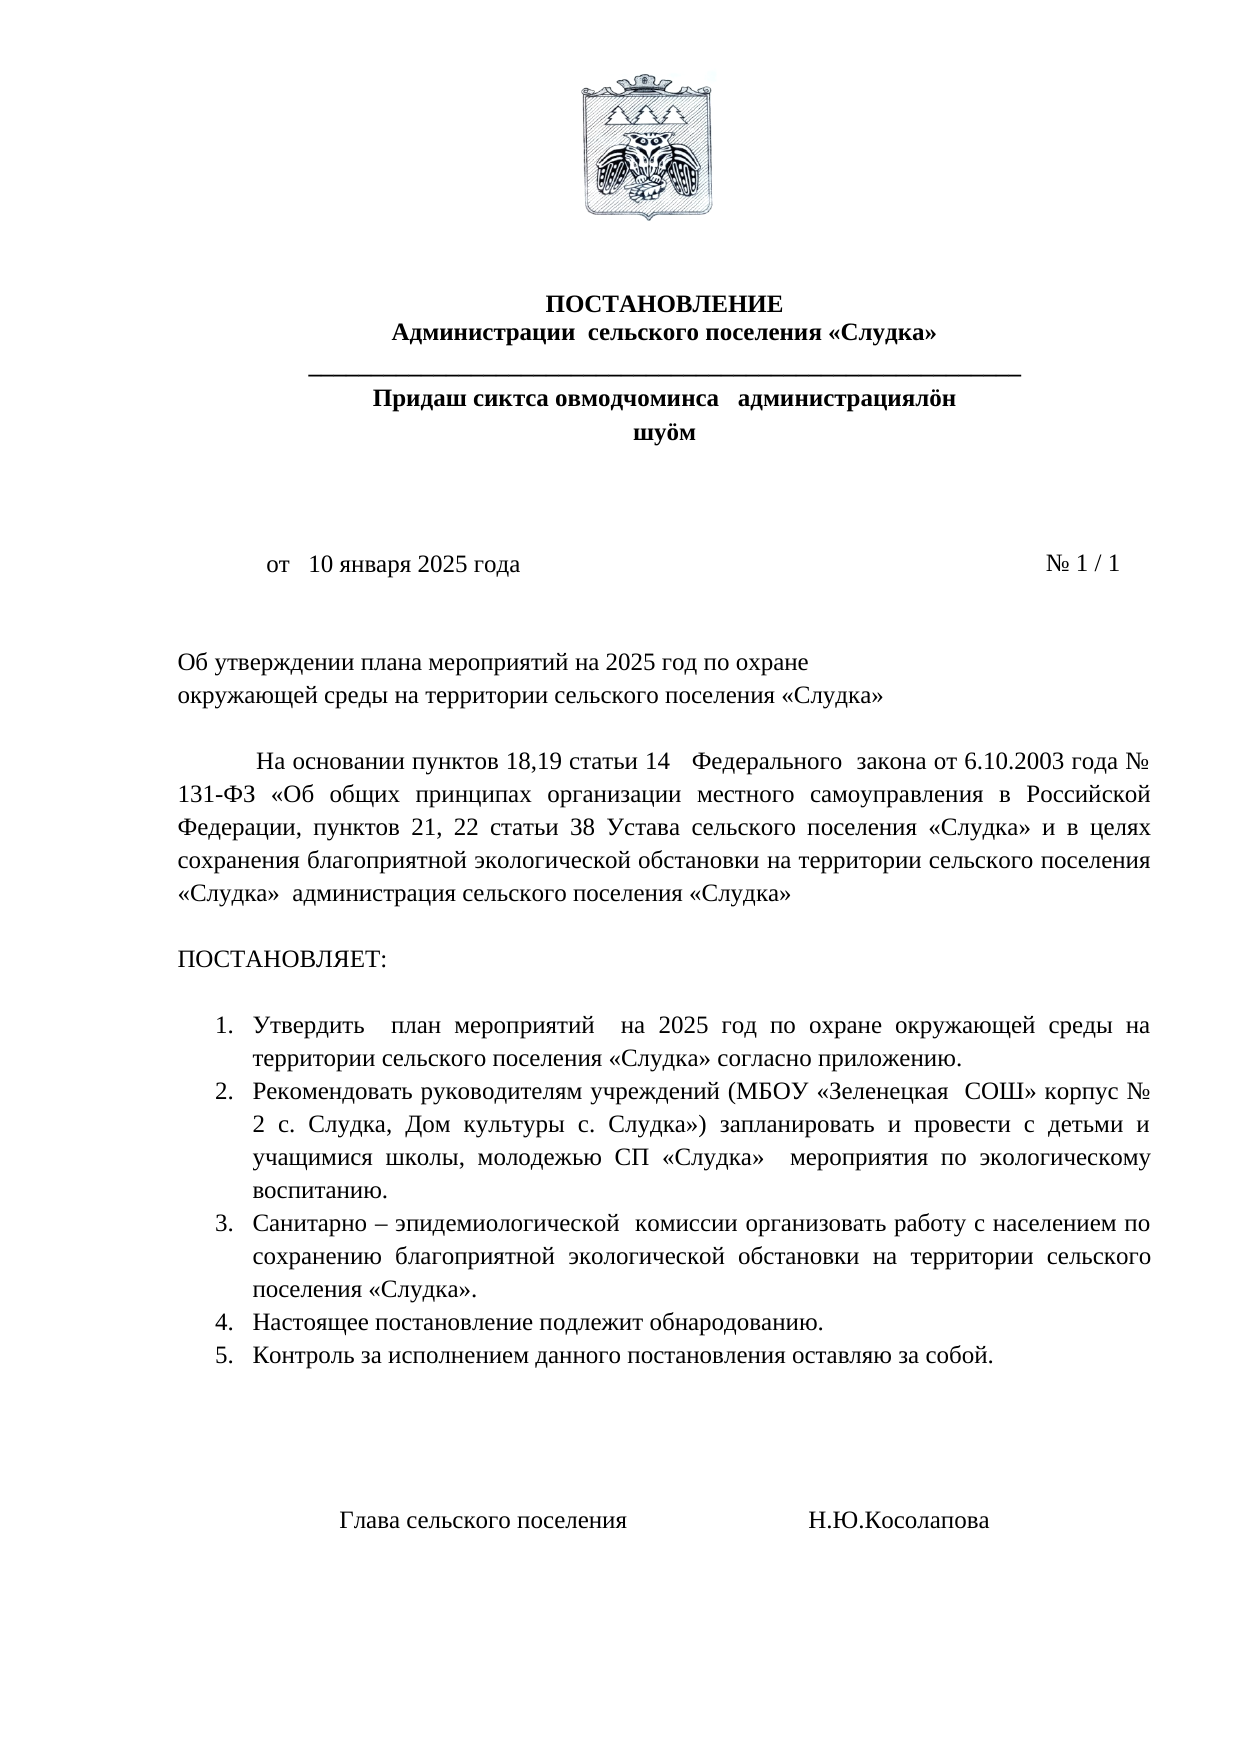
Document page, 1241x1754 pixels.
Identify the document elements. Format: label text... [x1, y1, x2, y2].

text шуöм [177, 417, 1152, 445]
text Придаш сиктса овмодчоминса администрациялöн [177, 383, 1152, 412]
text На основании пунктов 18,19 статьи 14 Федерального закона от 6.10.2003 года № 131-ФЗ «Об общих принципах организации местного самоуправления в Российской Федерации, пунктов 21, 22 статьи 38 Устава сельского поселения «Слудка» и в целях сохранения благоприятной экологической обстановки на территории сельского поселения «Слудка» администрация сельского поселения «Слудка» [177, 746, 1152, 907]
list Санитарно – эпидемиологической комиссии организовать работу с населением по сохранению благоприятной экологической обстановки на территории сельского поселения «Слудка». [215, 1208, 1152, 1303]
table_header от 10 января 2025 года [166, 450, 620, 614]
text Администрации сельского поселения «Слудка» [177, 317, 1152, 346]
list Настоящее постановление подлежит обнародованию. [215, 1307, 1152, 1336]
table_header № 1 / 1 [620, 450, 1133, 614]
text ПОСТАНОВЛЯЕТ: [177, 944, 1152, 973]
text Глава сельского поселения Н.Ю.Косолапова [177, 1505, 1152, 1534]
title ПОСТАНОВЛЕНИЕ [177, 289, 1152, 317]
text Об утверждении плана мероприятий на 2025 год по охране [177, 647, 1152, 676]
list Рекомендовать руководителям учреждений (МБОУ «Зеленецкая СОШ» корпус № 2 с. Слудка, Дом культуры с. Слудка») запланировать и провести с детьми и учащимися школы, молодежью СП «Слудка» мероприятия по экологическому воспитанию. [215, 1076, 1152, 1204]
text окружающей среды на территории сельского поселения «Слудка» [177, 680, 1152, 709]
text _________________________________________________________ [177, 351, 1152, 379]
picture [575, 68, 718, 232]
list Утвердить план мероприятий на 2025 год по охране окружающей среды на территории сельского поселения «Слудка» согласно приложению. [215, 1010, 1152, 1072]
list Контроль за исполнением данного постановления оставляю за собой. [215, 1340, 1152, 1369]
